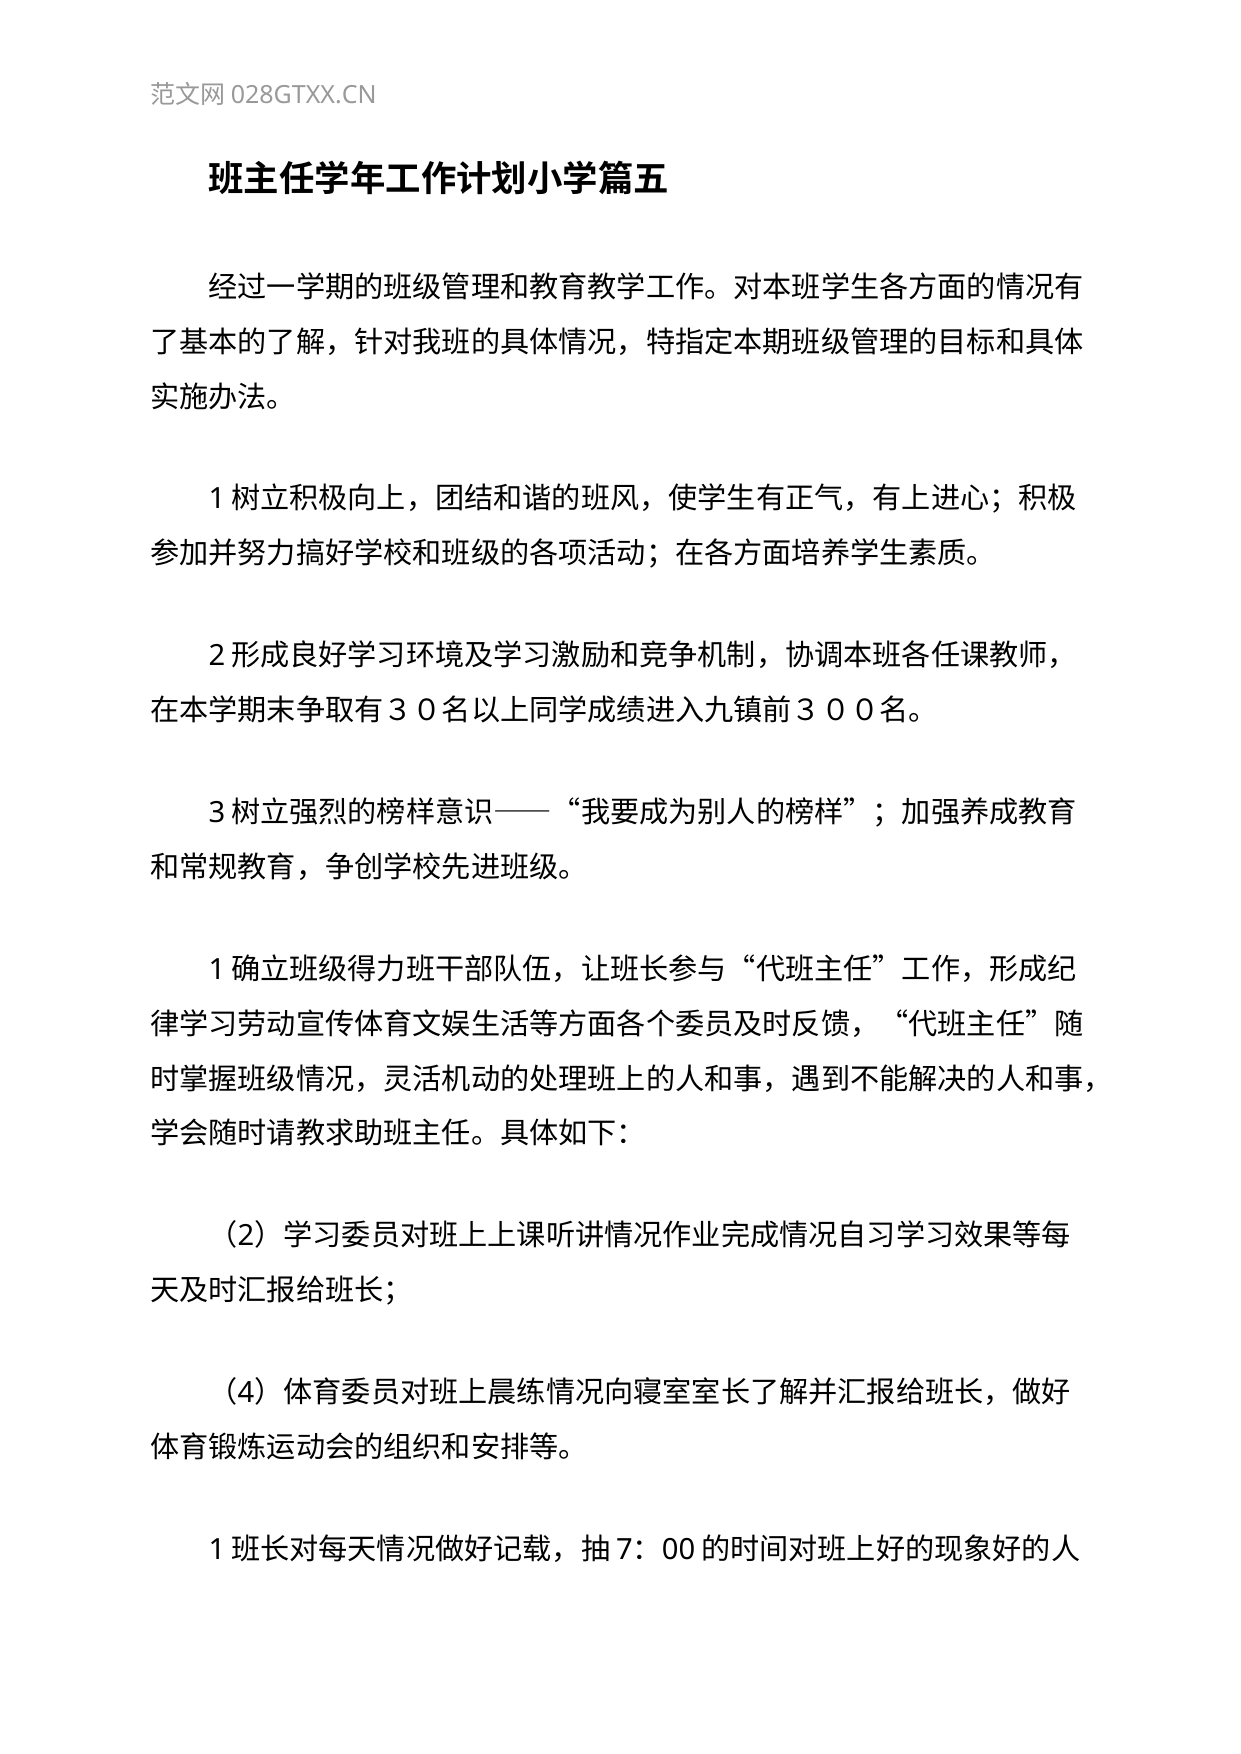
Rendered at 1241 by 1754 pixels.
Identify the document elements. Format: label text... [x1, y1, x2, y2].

text （4）体育委员对班上晨练情况向寝室室长了解并汇报给班长，做好体育锻炼运动会的组织和安排等。 [150, 1369, 1090, 1466]
text 3树立强烈的榜样意识――“我要成为别人的榜样”；加强养成教育和常规教育，争创学校先进班级。 [150, 788, 1090, 886]
text 1确立班级得力班干部队伍，让班长参与“代班主任”工作，形成纪律学习劳动宣传体育文娱生活等方面各个委员及时反馈，“代班主任”随时掌握班级情况，灵活机动的处理班上的人和事，遇到不能解决的人和事，学会随时请教求助班主任。具体如下： [150, 945, 1090, 1152]
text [150, 1525, 1090, 1568]
text 经过一学期的班级管理和教育教学工作。对本班学生各方面的情况有了基本的了解，针对我班的具体情况，特指定本期班级管理的目标和具体实施办法。 [150, 263, 1090, 416]
text 2形成良好学习环境及学习激励和竞争机制，协调本班各任课教师，在本学期末争取有３０名以上同学成绩进入九镇前３００名。 [150, 632, 1090, 729]
text （2）学习委员对班上上课听讲情况作业完成情况自习学习效果等每天及时汇报给班长； [150, 1212, 1090, 1309]
text 班主任学年工作计划小学篇五 [150, 150, 1090, 201]
text 1树立积极向上，团结和谐的班风，使学生有正气，有上进心；积极参加并努力搞好学校和班级的各项活动；在各方面培养学生素质。 [150, 475, 1090, 572]
